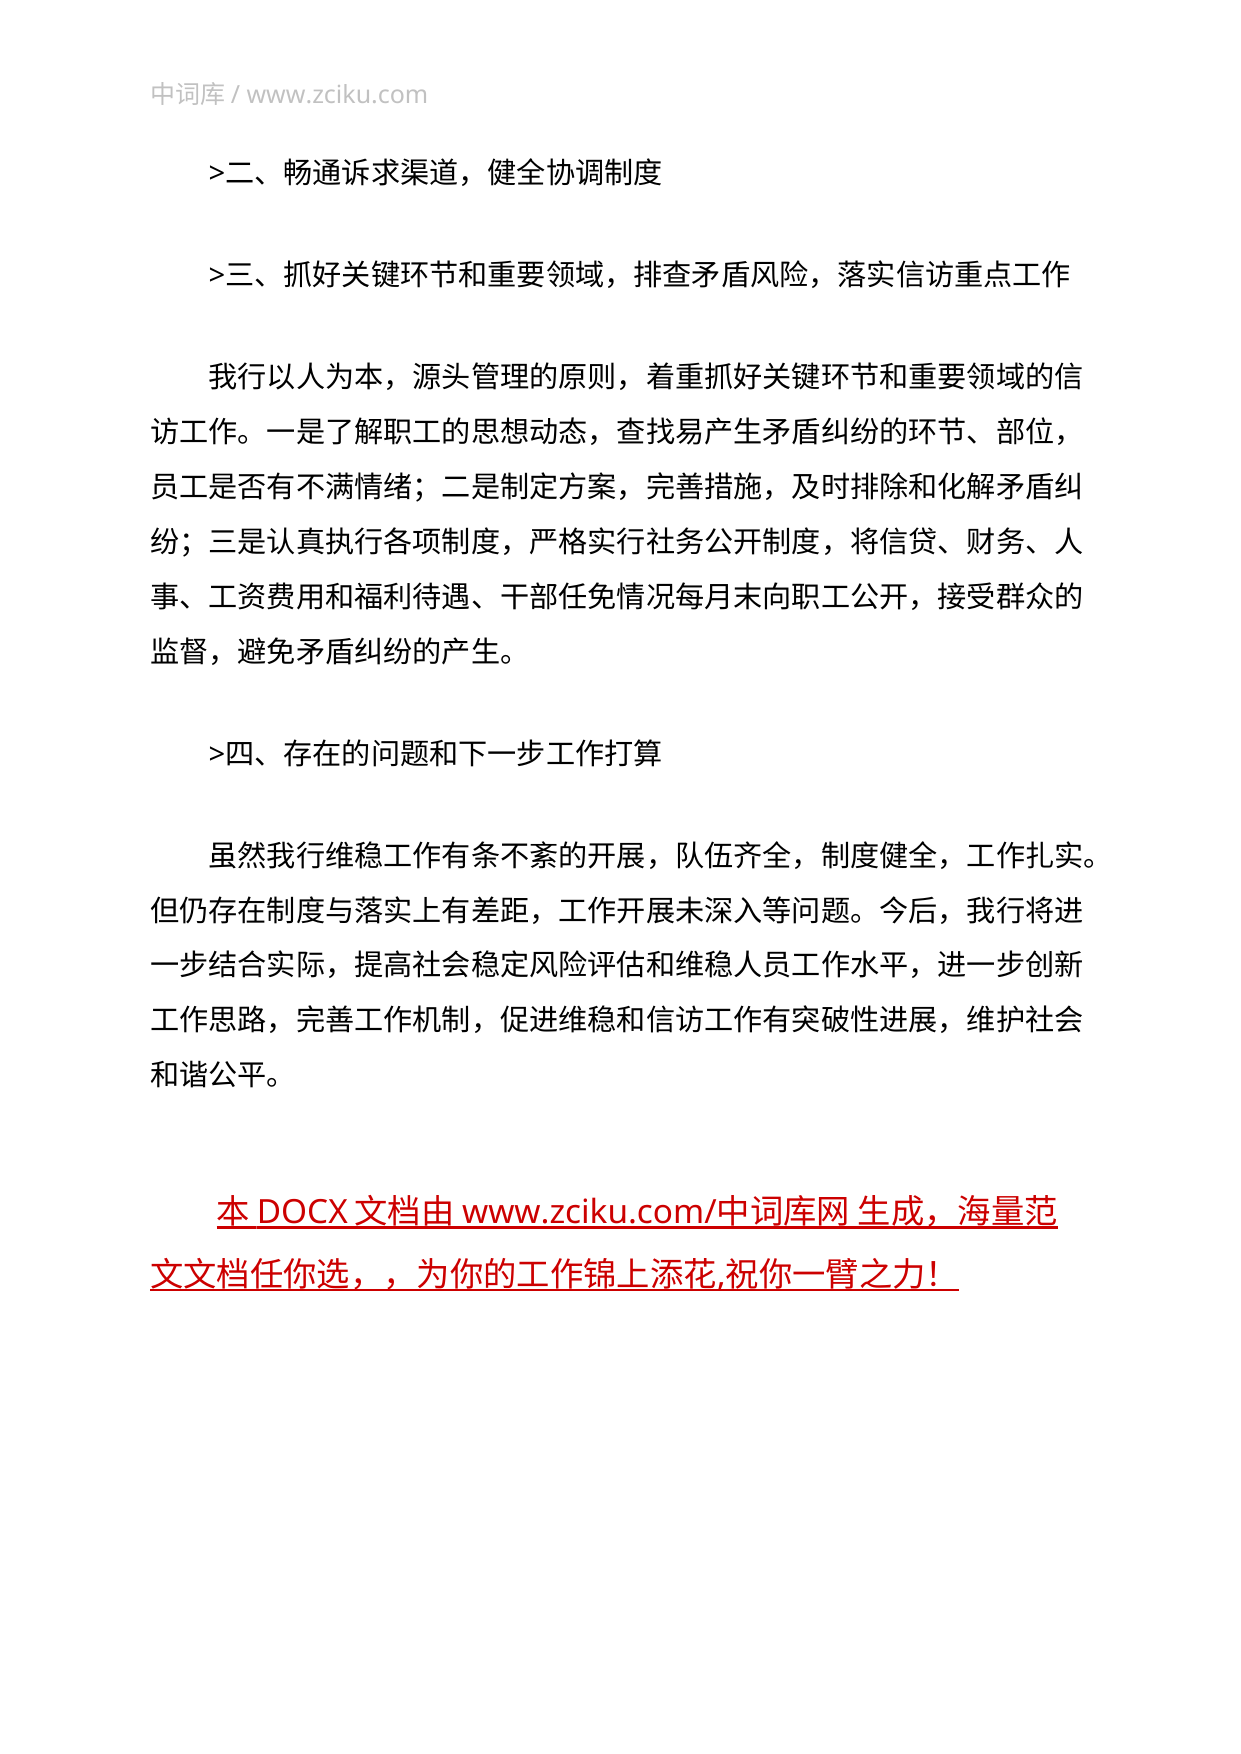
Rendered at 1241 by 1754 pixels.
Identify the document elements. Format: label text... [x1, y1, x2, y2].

text >三、抓好关键环节和重要领域，排查矛盾风险，落实信访重点工作 [150, 252, 1090, 294]
text >四、存在的问题和下一步工作打算 [150, 730, 1090, 773]
text 我行以人为本，源头管理的原则，着重抓好关键环节和重要领域的信访工作。一是了解职工的思想动态，查找易产生矛盾纠纷的环节、部位，员工是否有不满情绪；二是制定方案，完善措施，及时排除和化解矛盾纠纷；三是认真执行各项制度，严格实行社务公开制度，将信贷、财务、人事、工资费用和福利待遇、干部任免情况每月末向职工公开，接受群众的监督，避免矛盾纠纷的产生。 [150, 354, 1090, 671]
text 虽然我行维稳工作有条不紊的开展，队伍齐全，制度健全，工作扎实。但仍存在制度与落实上有差距，工作开展未深入等问题。今后，我行将进一步结合实际，提高社会稳定风险评估和维稳人员工作水平，进一步创新工作思路，完善工作机制，促进维稳和信访工作有突破性进展，维护社会和谐公平。 [150, 832, 1090, 1094]
text 本DOCX文档由 www.zciku.com/中词库网 生成，海量范文文档任你选，，为你的工作锦上添花,祝你一臂之力！ [150, 1185, 1090, 1296]
text >二、畅通诉求渠道，健全协调制度 [150, 150, 1090, 192]
